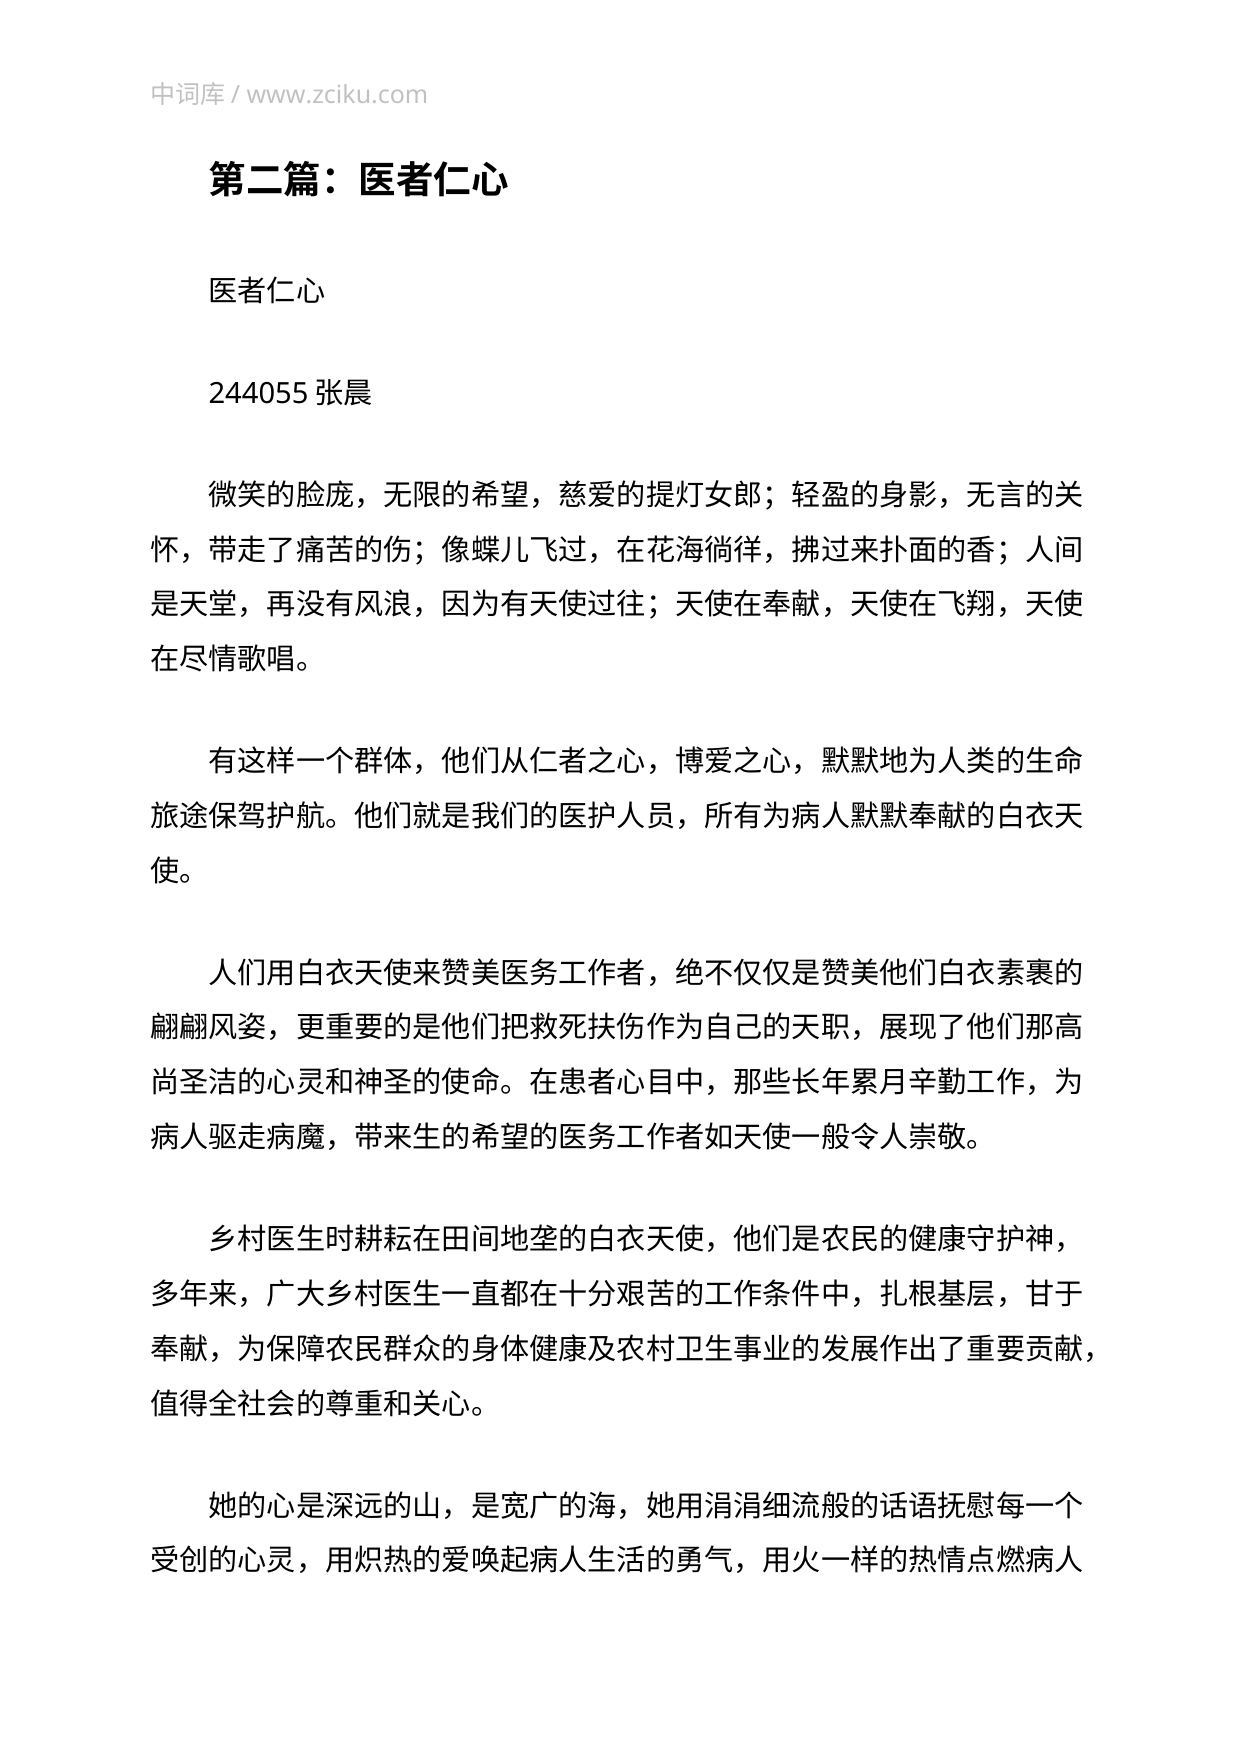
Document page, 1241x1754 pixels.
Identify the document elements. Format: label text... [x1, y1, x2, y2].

text 医者仁心 [150, 267, 1090, 310]
text 第二篇：医者仁心 [150, 150, 1090, 204]
text 人们用白衣天使来赞美医务工作者，绝不仅仅是赞美他们白衣素裹的翩翩风姿，更重要的是他们把救死扶伤作为自己的天职，展现了他们那高尚圣洁的心灵和神圣的使命。在患者心目中，那些长年累月辛勤工作，为病人驱走病魔，带来生的希望的医务工作者如天使一般令人崇敬。 [150, 949, 1090, 1156]
text 微笑的脸庞，无限的希望，慈爱的提灯女郎；轻盈的身影，无言的关怀，带走了痛苦的伤；像蝶儿飞过，在花海徜徉，拂过来扑面的香；人间是天堂，再没有风浪，因为有天使过往；天使在奉献，天使在飞翔，天使在尽情歌唱。 [150, 471, 1090, 678]
text 有这样一个群体，他们从仁者之心，博爱之心，默默地为人类的生命旅途保驾护航。他们就是我们的医护人员，所有为病人默默奉献的白衣天使。 [150, 738, 1090, 890]
text 乡村医生时耕耘在田间地垄的白衣天使，他们是农民的健康守护神，多年来，广大乡村医生一直都在十分艰苦的工作条件中，扎根基层，甘于奉献，为保障农民群众的身体健康及农村卫生事业的发展作出了重要贡献，值得全社会的尊重和关心。 [150, 1216, 1090, 1423]
text 244055张晨 [150, 369, 1090, 412]
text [150, 1482, 1090, 1579]
